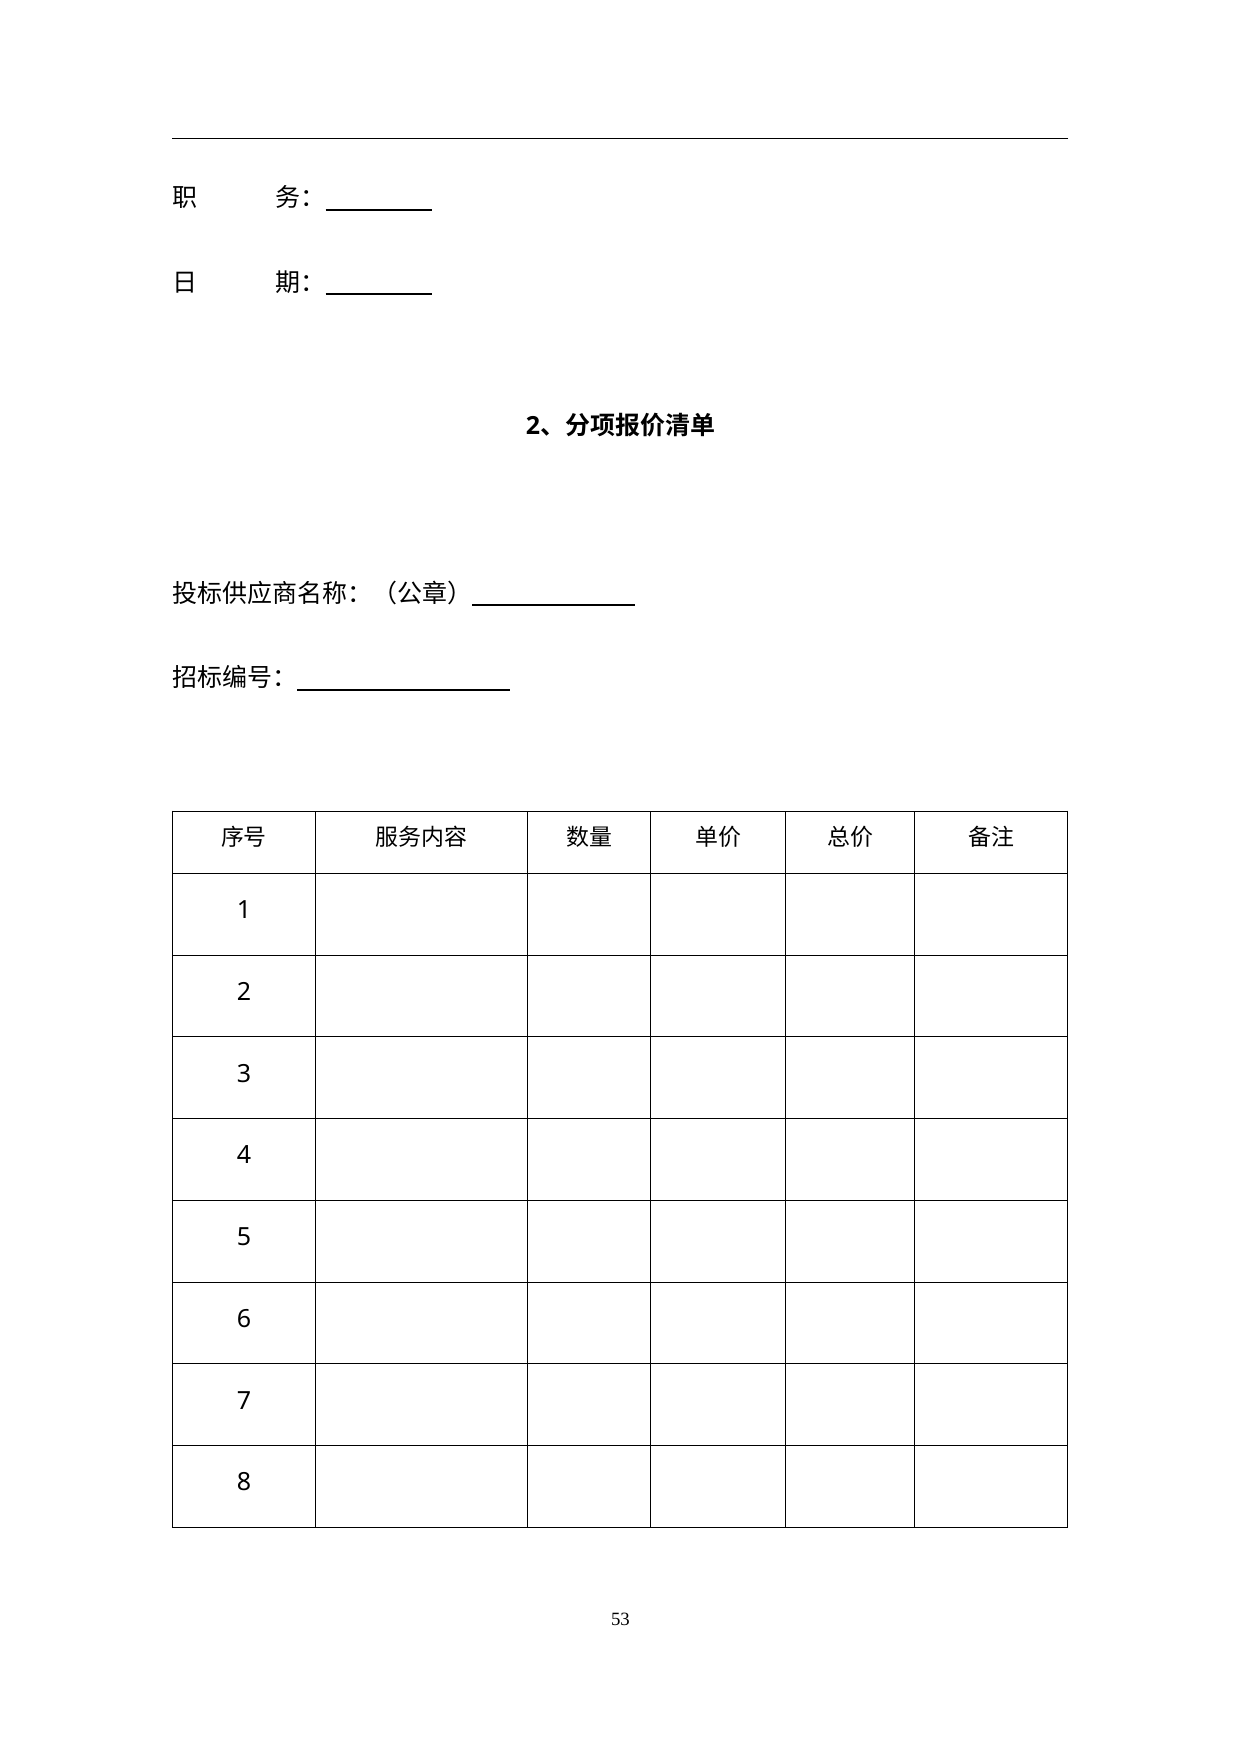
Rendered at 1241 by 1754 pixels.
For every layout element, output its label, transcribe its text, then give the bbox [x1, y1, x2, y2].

table_cell [786, 1037, 914, 1118]
table_header 备注 [915, 812, 1067, 873]
table_cell [786, 1119, 914, 1200]
table_cell [528, 1364, 650, 1445]
table_cell [915, 1201, 1067, 1282]
table_cell [651, 1364, 785, 1445]
table_cell 4 [173, 1119, 315, 1200]
table_cell [651, 1446, 785, 1527]
table_cell [528, 1201, 650, 1282]
table_cell [651, 956, 785, 1036]
text 投标供应商名称：（公章） [172, 558, 1068, 624]
table_cell [528, 1446, 650, 1527]
table_cell [915, 874, 1067, 954]
table_cell [316, 1119, 527, 1200]
table_cell 1 [173, 874, 315, 954]
table_cell 7 [173, 1364, 315, 1445]
table_cell [915, 1446, 1067, 1527]
table_cell [528, 874, 650, 954]
table_cell [786, 1446, 914, 1527]
table_cell [528, 1119, 650, 1200]
table_header 单价 [651, 812, 785, 873]
table_cell [915, 1364, 1067, 1445]
text 职 务： [172, 162, 1068, 229]
table_cell [786, 1283, 914, 1363]
table_header 数量 [528, 812, 650, 873]
table_cell [316, 1037, 527, 1118]
table_cell 2 [173, 956, 315, 1036]
table_cell [786, 1201, 914, 1282]
table_header 序号 [173, 812, 315, 873]
table_cell [651, 1201, 785, 1282]
table_cell 5 [173, 1201, 315, 1282]
table_cell [786, 956, 914, 1036]
table_cell [316, 956, 527, 1036]
table_cell [651, 874, 785, 954]
table_cell [915, 956, 1067, 1036]
table_cell [316, 1364, 527, 1445]
table_cell [915, 1037, 1067, 1118]
text 招标编号： [172, 643, 1068, 709]
text 2、分项报价清单 [172, 390, 1068, 456]
table_cell [316, 874, 527, 954]
table_header 总价 [786, 812, 914, 873]
table_cell [528, 1283, 650, 1363]
table_cell [915, 1119, 1067, 1200]
table_cell [786, 1364, 914, 1445]
table_cell 8 [173, 1446, 315, 1527]
table_cell [915, 1283, 1067, 1363]
table_cell [528, 956, 650, 1036]
table_cell [651, 1037, 785, 1118]
table_cell [316, 1283, 527, 1363]
table_cell [651, 1283, 785, 1363]
table_cell [528, 1037, 650, 1118]
table_cell 3 [173, 1037, 315, 1118]
table_cell [316, 1201, 527, 1282]
table_header 服务内容 [316, 812, 527, 873]
table_cell [786, 874, 914, 954]
table_cell [651, 1119, 785, 1200]
table_cell 6 [173, 1283, 315, 1363]
text 日 期： [172, 247, 1068, 313]
table_cell [316, 1446, 527, 1527]
